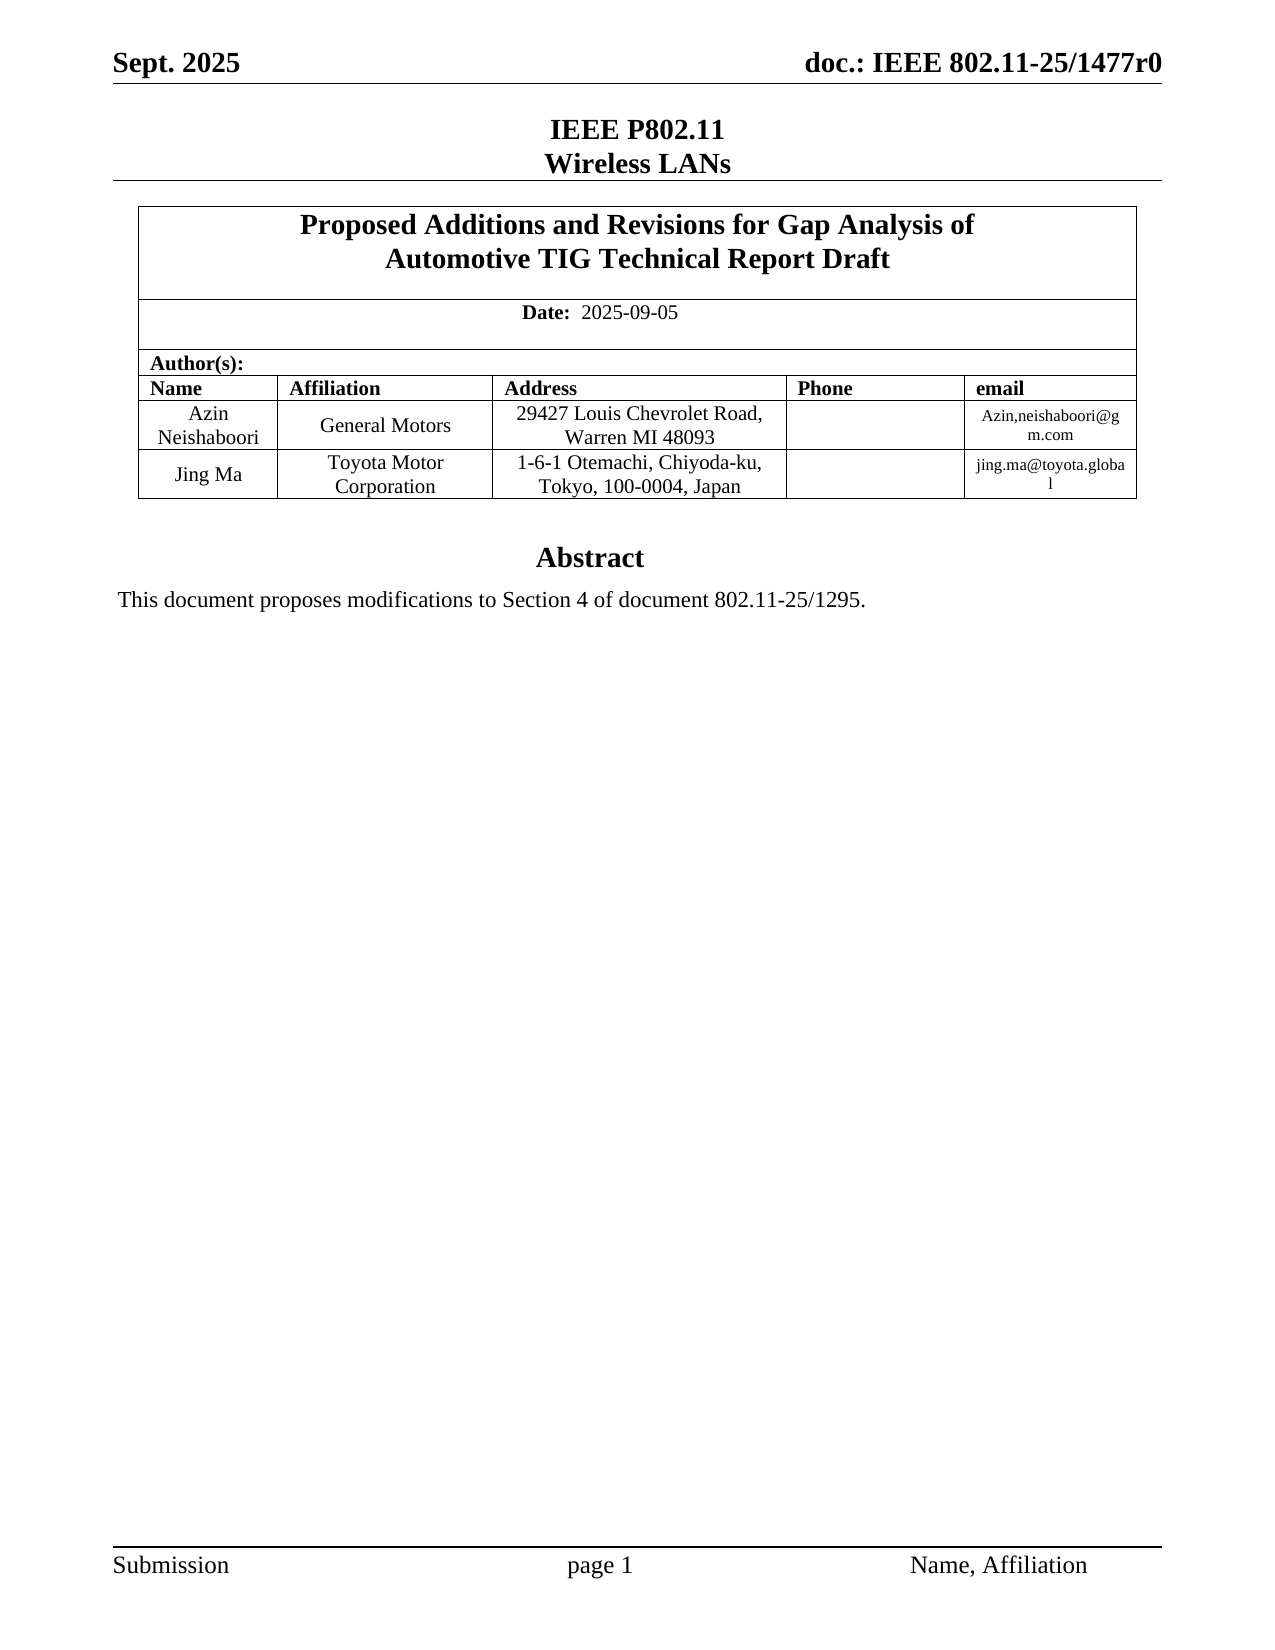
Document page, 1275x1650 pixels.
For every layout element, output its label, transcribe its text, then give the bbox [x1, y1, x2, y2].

table_cell Address [493, 376, 786, 399]
table_cell 1-6-1 Otemachi, Chiyoda-ku, Tokyo, 100-0004, Japan [493, 450, 786, 498]
table_cell Affiliation [278, 376, 492, 399]
table_cell [787, 450, 964, 498]
table_cell Toyota Motor Corporation [278, 450, 492, 498]
table_cell Name [139, 376, 277, 399]
table_cell Date: 2025-09-05 [139, 300, 1136, 349]
table_cell Azin,neishaboori@gm.com [965, 401, 1136, 449]
table_cell jing.ma@toyota.global [965, 450, 1136, 498]
text IEEE P802.11 Wireless LANs [112, 112, 1162, 181]
table_header Proposed Additions and Revisions for Gap Analysis of Automotive TIG Technical Report Draft [139, 207, 1136, 299]
table_cell General Motors [278, 401, 492, 449]
table_cell Phone [787, 376, 964, 399]
table_cell Jing Ma [139, 450, 277, 498]
table_cell 29427 Louis Chevrolet Road, Warren MI 48093 [493, 401, 786, 449]
table_cell [787, 401, 964, 449]
table_cell Azin Neishaboori [139, 401, 277, 449]
table_cell Author(s): [139, 350, 1136, 374]
table_cell email [965, 376, 1136, 399]
